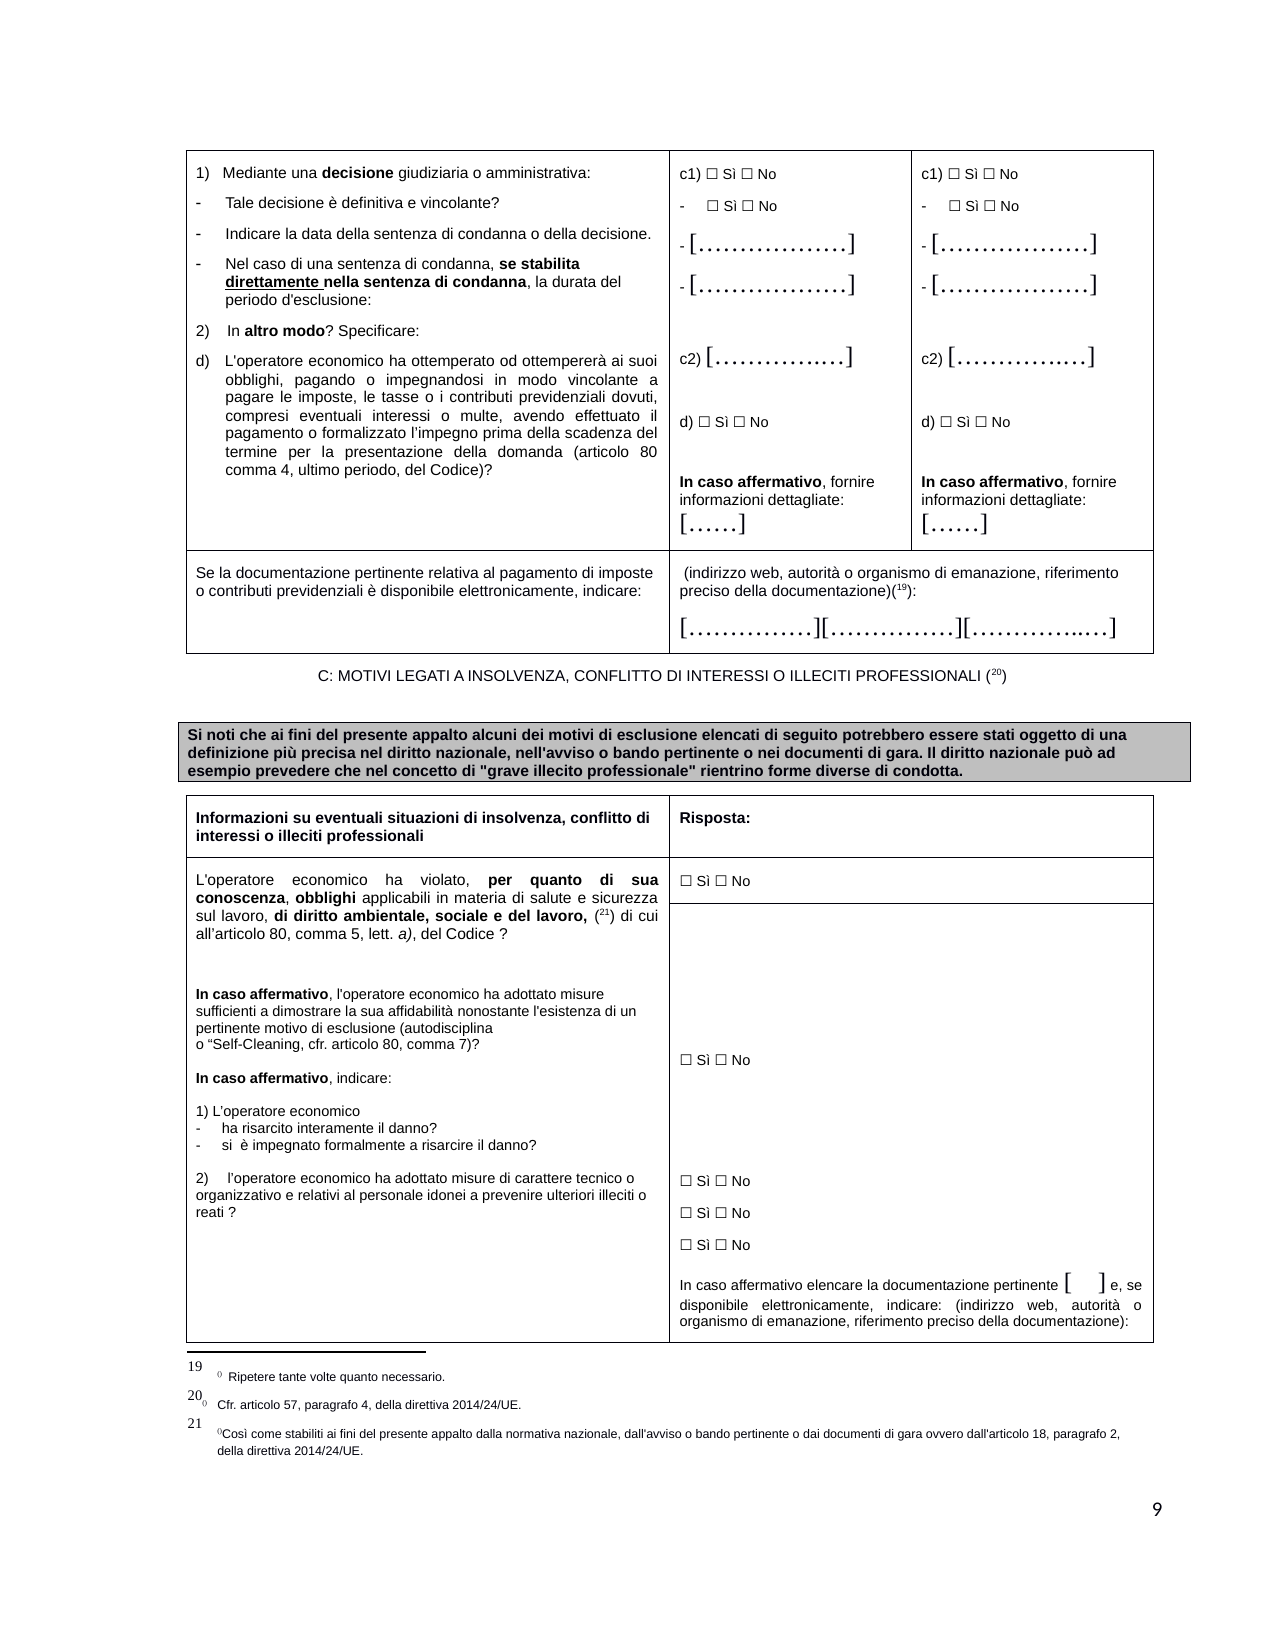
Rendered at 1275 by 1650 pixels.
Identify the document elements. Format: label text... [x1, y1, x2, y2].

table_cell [670, 904, 1153, 1342]
table_cell L'operatore economico ha violato, per quanto di sua conoscenza, obblighi applicabili in materia di salute e sicurezza sul lavoro, di diritto ambientale, sociale e del lavoro, () di cui all’articolo 80, comma 5, lett. a), del Codice ? In caso affermativo, l'operatore economico ha adottato misure sufficienti a dimostrare la sua affidabilità nonostante l'esistenza di un pertinente motivo di esclusione (autodisciplina o “Self-Cleaning, cfr. articolo 80, comma 7)? In caso affermativo, indicare: 1) L’operatore economico - ha risarcito interamente il danno? - si è impegnato formalmente a risarcire il danno? 2) l’operatore economico ha adottato misure di carattere tecnico o organizzativo e relativi al personale idonei a prevenire ulteriori illeciti o reati ? [187, 858, 669, 1342]
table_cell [670, 151, 911, 550]
table_cell Sì No [670, 858, 1153, 903]
table_header Risposta: [670, 796, 1153, 857]
title C: motivi legati a insolvenza, conflitto di interessi o illeciti professionali () [187, 667, 1137, 685]
table_header Informazioni su eventuali situazioni di insolvenza, conflitto di interessi o illeciti professionali [187, 796, 669, 857]
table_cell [912, 151, 1153, 550]
text Si noti che ai fini del presente appalto alcuni dei motivi di esclusione elencati di seguito potrebbero essere stati oggetto di una definizione più precisa nel diritto nazionale, nell'avviso o bando pertinente o nei documenti di gara. Il diritto nazionale può ad esempio prevedere che nel concetto di "grave illecito professionale" rientrino forme diverse di condotta. [179, 723, 1190, 781]
table_cell Se la documentazione pertinente relativa al pagamento di imposte o contributi previdenziali è disponibile elettronicamente, indicare: [187, 551, 669, 653]
table_cell (indirizzo web, autorità o organismo di emanazione, riferimento preciso della documentazione)(): [670, 551, 1153, 653]
